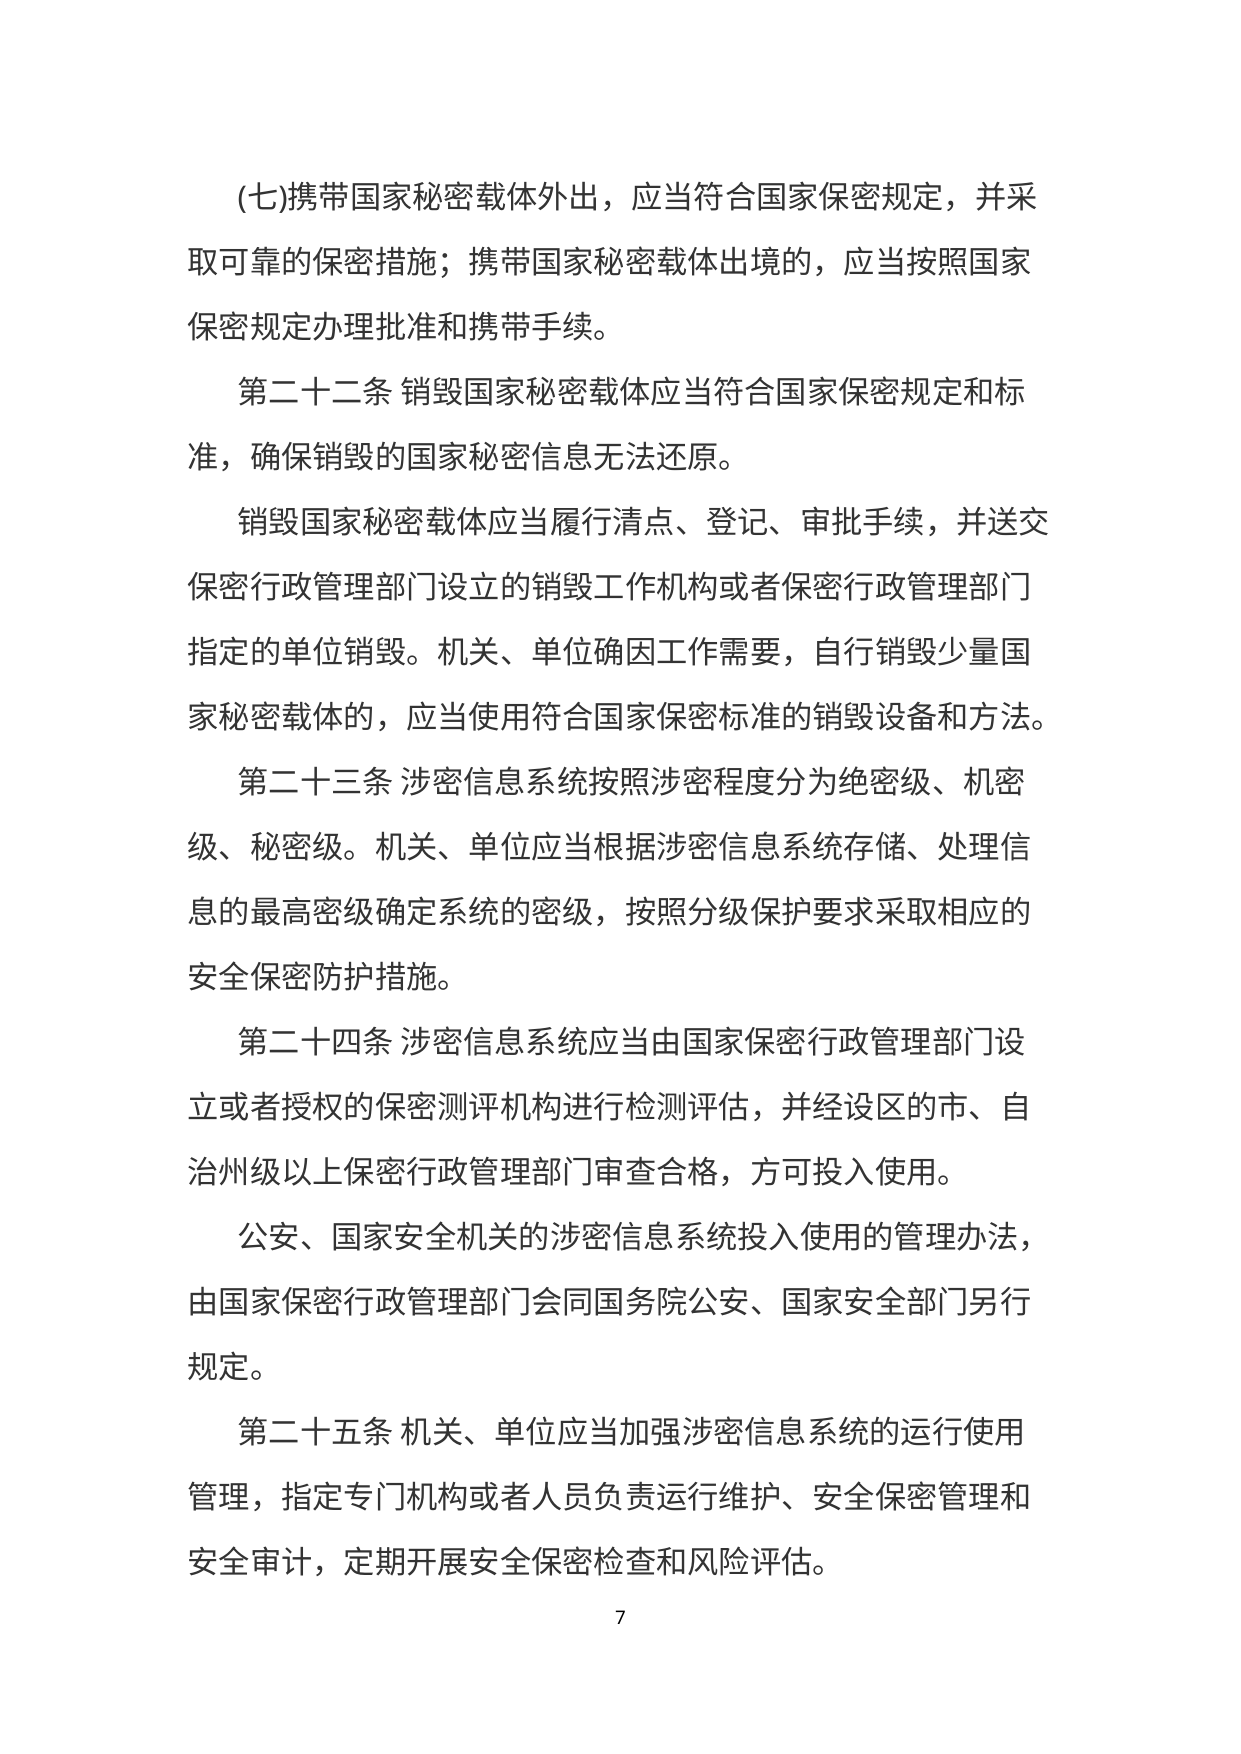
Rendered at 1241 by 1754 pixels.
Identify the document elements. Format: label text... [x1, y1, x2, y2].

text 公安、国家安全机关的涉密信息系统投入使用的管理办法，由国家保密行政管理部门会同国务院公安、国家安全部门另行规定。 [187, 1202, 1053, 1397]
text 第二十二条 销毁国家秘密载体应当符合国家保密规定和标准，确保销毁的国家秘密信息无法还原。 [187, 357, 1053, 487]
text 第二十三条 涉密信息系统按照涉密程度分为绝密级、机密级、秘密级。机关、单位应当根据涉密信息系统存储、处理信息的最高密级确定系统的密级，按照分级保护要求采取相应的安全保密防护措施。 [187, 747, 1053, 1007]
text 第二十四条 涉密信息系统应当由国家保密行政管理部门设立或者授权的保密测评机构进行检测评估，并经设区的市、自治州级以上保密行政管理部门审查合格，方可投入使用。 [187, 1007, 1053, 1202]
text (七)携带国家秘密载体外出，应当符合国家保密规定，并采取可靠的保密措施；携带国家秘密载体出境的，应当按照国家保密规定办理批准和携带手续。 [187, 162, 1053, 357]
text 销毁国家秘密载体应当履行清点、登记、审批手续，并送交保密行政管理部门设立的销毁工作机构或者保密行政管理部门指定的单位销毁。机关、单位确因工作需要，自行销毁少量国家秘密载体的，应当使用符合国家保密标准的销毁设备和方法。 [187, 487, 1053, 747]
text 第二十五条 机关、单位应当加强涉密信息系统的运行使用管理，指定专门机构或者人员负责运行维护、安全保密管理和安全审计，定期开展安全保密检查和风险评估。 [187, 1397, 1053, 1592]
